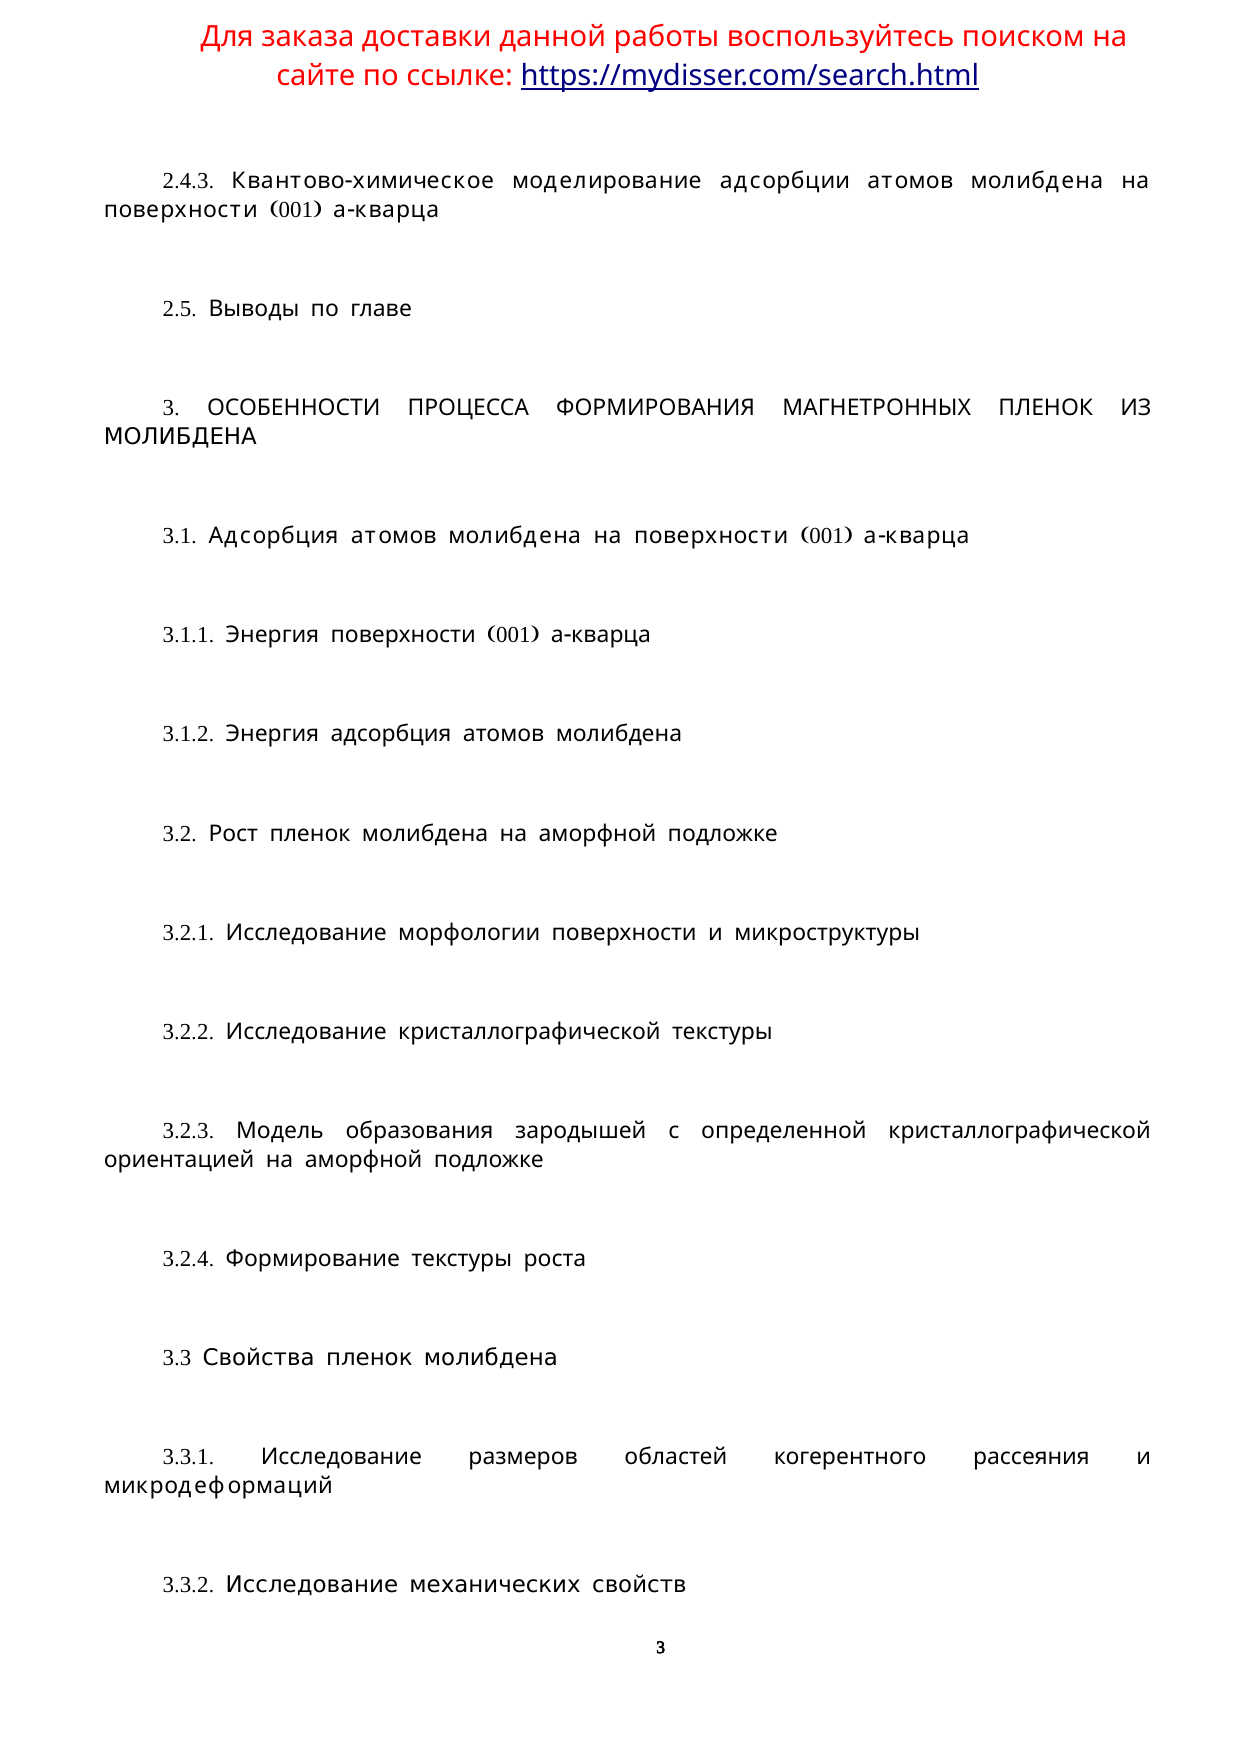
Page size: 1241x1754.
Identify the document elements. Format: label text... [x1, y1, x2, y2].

text 3. ОСОБЕННОСТИ ПРОЦЕССА ФОРМИРОВАНИЯ МАГНЕТРОННЫХ ПЛЕНОК ИЗ МОЛИБДЕНА [103, 392, 1152, 449]
text 3.2. Рост пленок молибдена на аморфной подложке [103, 817, 1152, 846]
text 2.5. Выводы по главе [103, 292, 1152, 321]
text 3.3 Свойства пленок молибдена [103, 1342, 1152, 1370]
text 2.4.3. Квантово-химическое моделирование адсорбции атомов молибдена на поверхности (001) а-кварца [103, 164, 1152, 222]
text 3.2.4. Формирование текстуры роста [103, 1242, 1152, 1271]
text 3.2.2. Исследование кристаллографической текстуры [103, 1015, 1152, 1044]
text 3.1.1. Энергия поверхности (001) а-кварца [103, 619, 1152, 647]
text 3.2.3. Модель образования зародышей с определенной кристаллографической ориентацией на аморфной подложке [103, 1114, 1152, 1172]
text 3.1. Адсорбция атомов молибдена на поверхности (001) а-кварца [103, 519, 1152, 548]
text 3.2.1. Исследование морфологии поверхности и микроструктуры [103, 916, 1152, 945]
text 3.3.2. Исследование механических свойств [103, 1569, 1152, 1597]
text 3.1.2. Энергия адсорбция атомов молибдена [103, 718, 1152, 747]
text 3.3.1. Исследование размеров областей когерентного рассеяния и микродеформаций [103, 1441, 1152, 1498]
